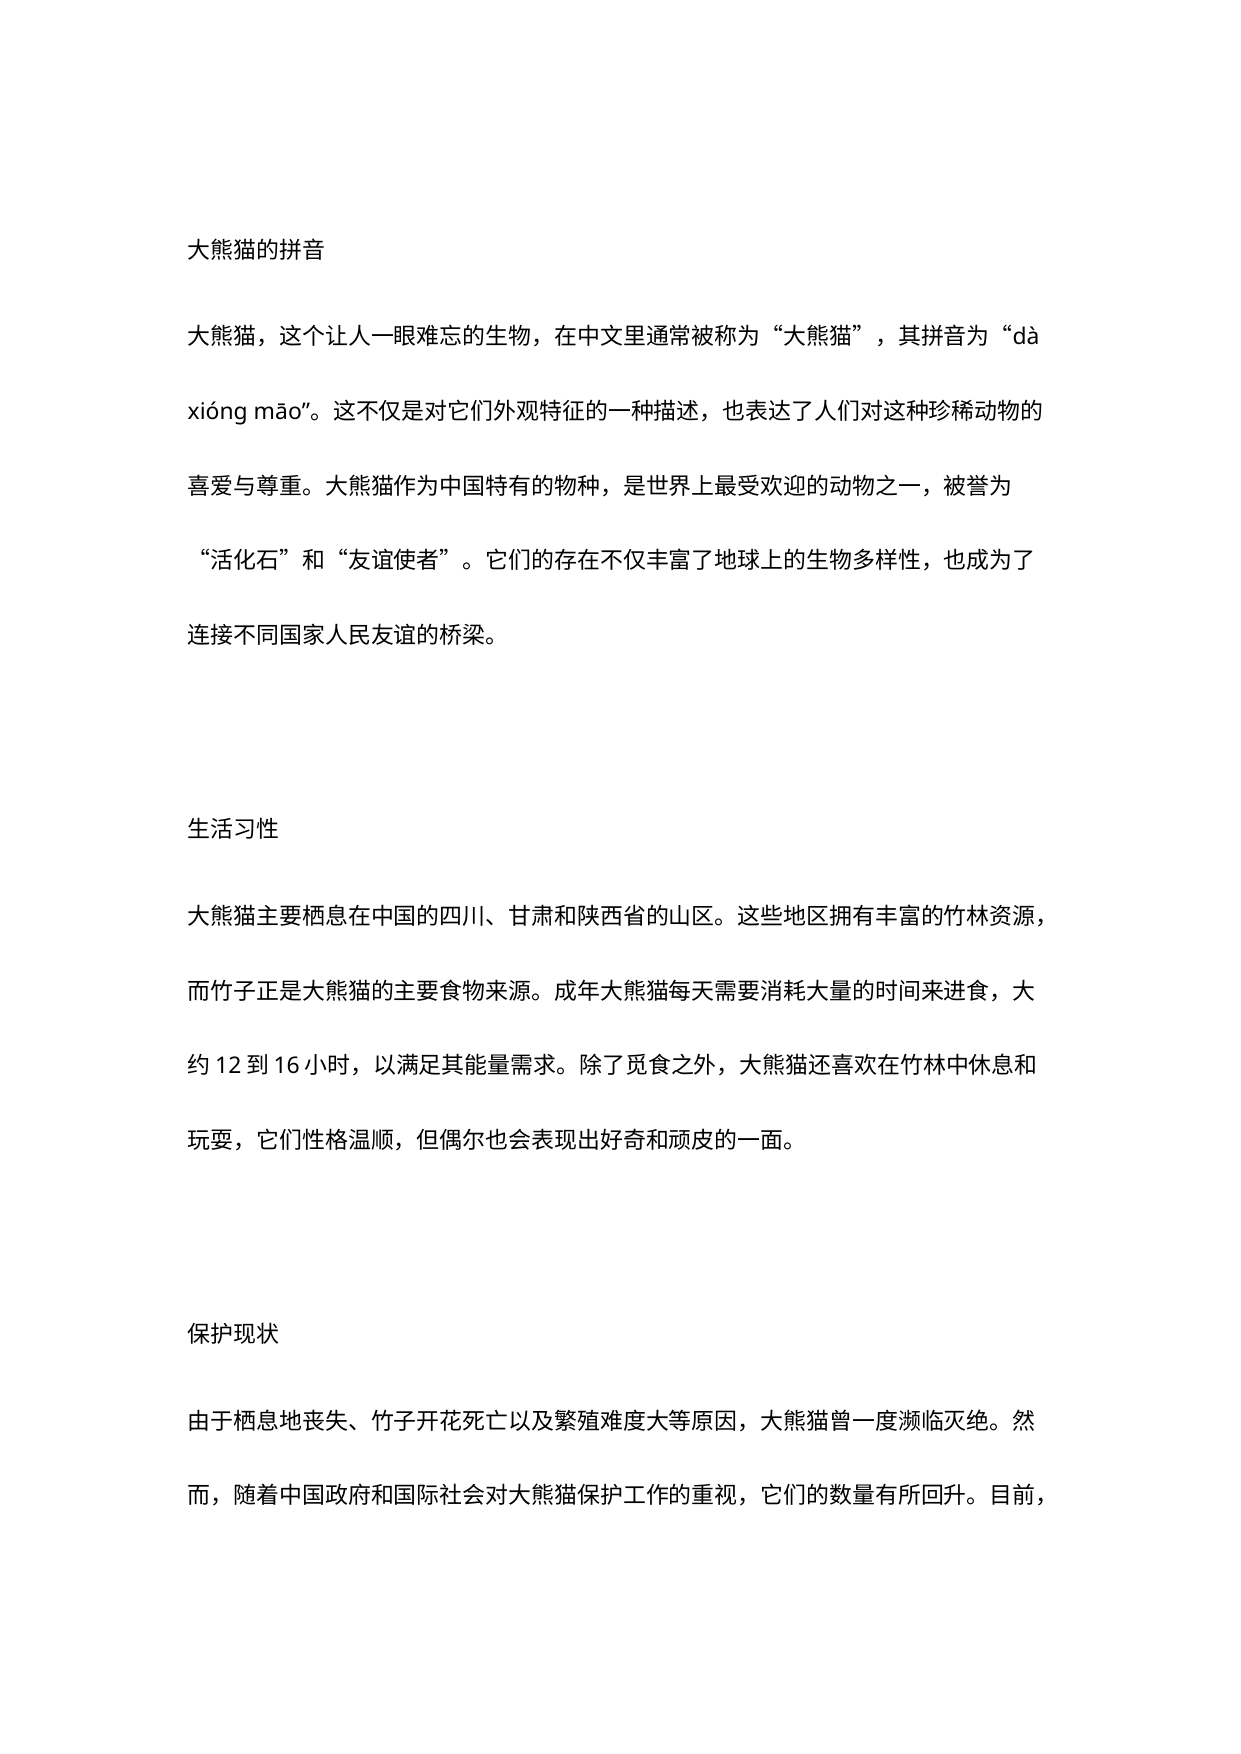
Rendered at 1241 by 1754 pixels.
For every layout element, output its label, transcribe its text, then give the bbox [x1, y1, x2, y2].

text 生活习性 [187, 795, 1053, 860]
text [187, 1387, 1053, 1527]
text 大熊猫，这个让人一眼难忘的生物，在中文里通常被称为“大熊猫”，其拼音为“dà xióng māo”。这不仅是对它们外观特征的一种描述，也表达了人们对这种珍稀动物的喜爱与尊重。大熊猫作为中国特有的物种，是世界上最受欢迎的动物之一，被誉为“活化石”和“友谊使者”。它们的存在不仅丰富了地球上的生物多样性，也成为了连接不同国家人民友谊的桥梁。 [187, 302, 1053, 666]
text 大熊猫主要栖息在中国的四川、甘肃和陕西省的山区。这些地区拥有丰富的竹林资源，而竹子正是大熊猫的主要食物来源。成年大熊猫每天需要消耗大量的时间来进食，大约12到16小时，以满足其能量需求。除了觅食之外，大熊猫还喜欢在竹林中休息和玩耍，它们性格温顺，但偶尔也会表现出好奇和顽皮的一面。 [187, 882, 1053, 1171]
text 大熊猫的拼音 [187, 216, 1053, 281]
text 保护现状 [187, 1300, 1053, 1365]
